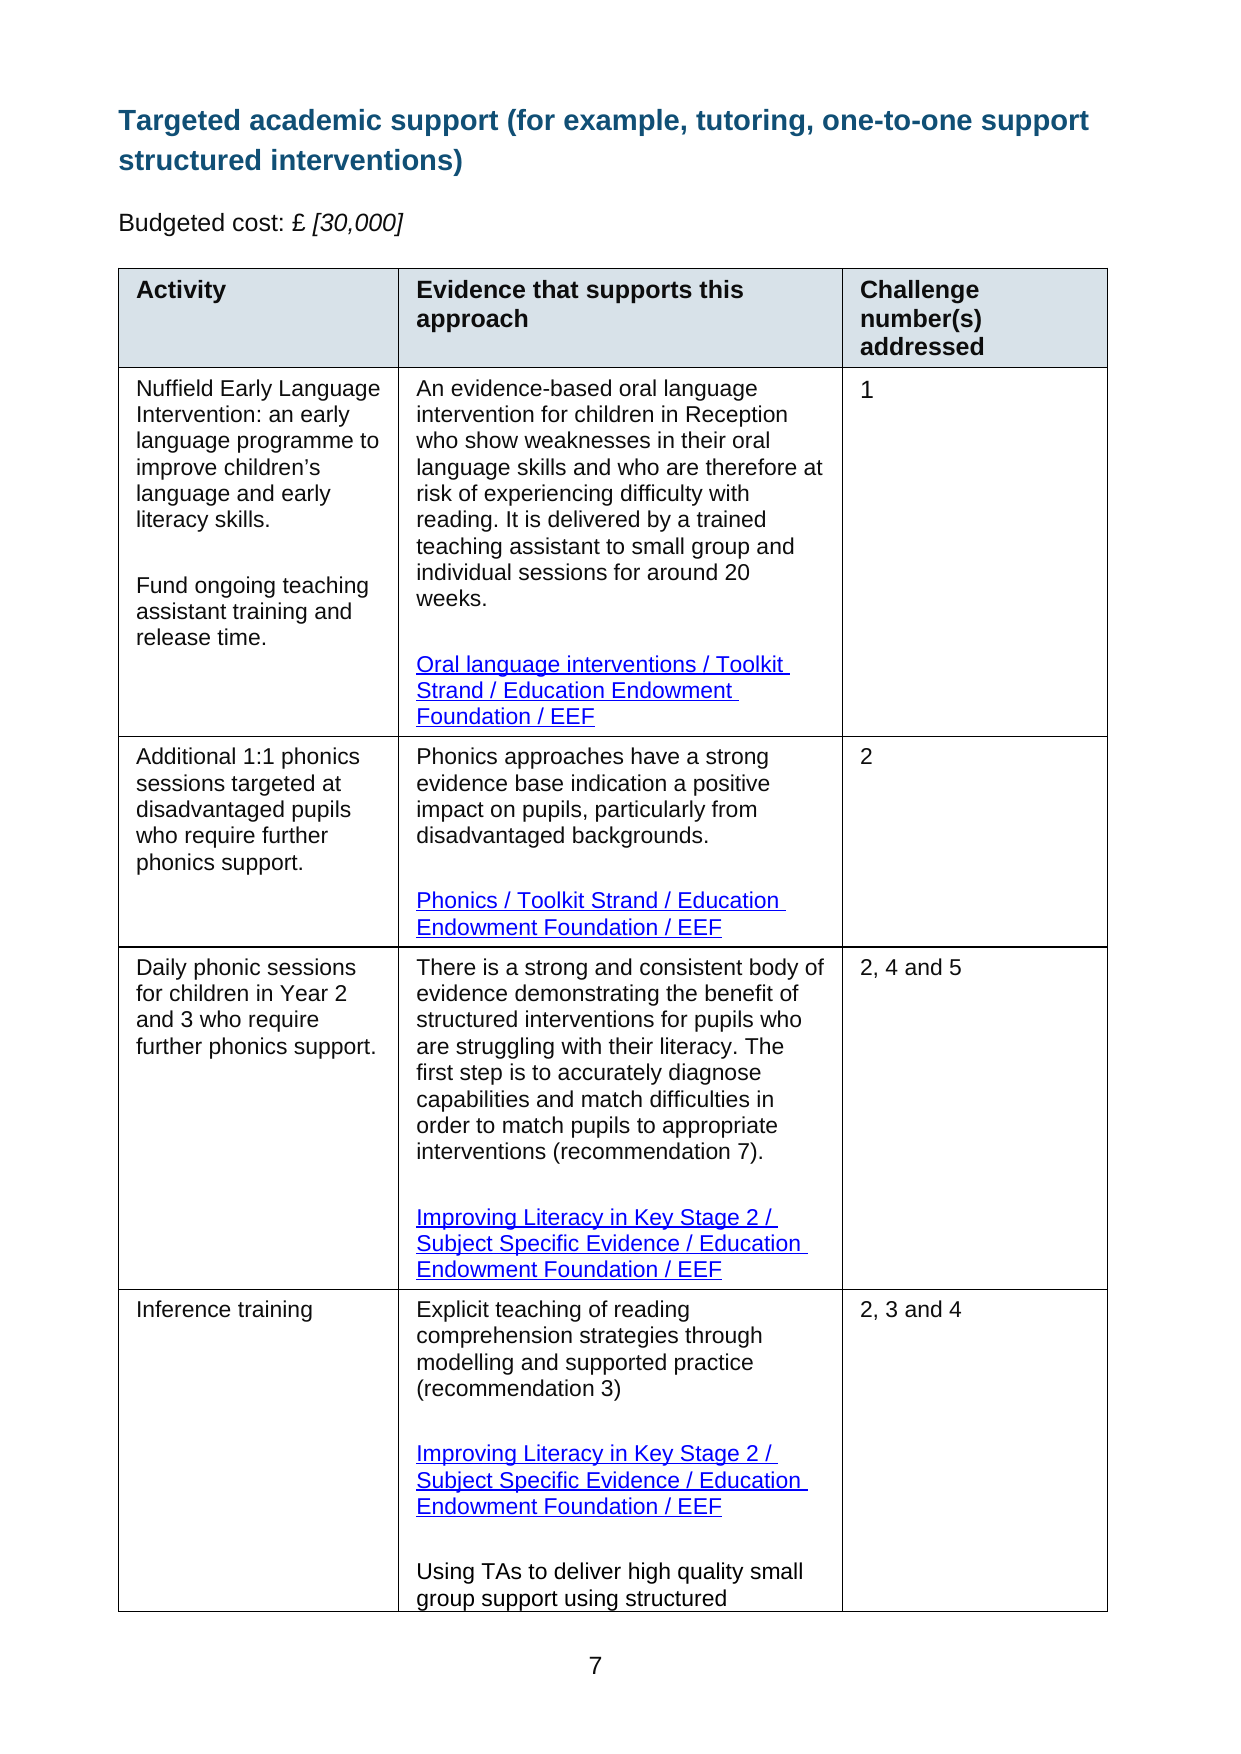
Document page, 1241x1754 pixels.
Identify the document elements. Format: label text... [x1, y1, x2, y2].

table_cell There is a strong and consistent body of evidence demonstrating the benefit of structured interventions for pupils who are struggling with their literacy. The first step is to accurately diagnose capabilities and match difficulties in order to match pupils to appropriate interventions (recommendation 7). Improving Literacy in Key Stage 2 / Subject Specific Evidence / Education Endowment Foundation / EEF [399, 948, 842, 1289]
table_header Challenge number(s) addressed [843, 269, 1107, 367]
table_cell An evidence-based oral language intervention for children in Reception who show weaknesses in their oral language skills and who are therefore at risk of experiencing difficulty with reading. It is delivered by a trained teaching assistant to small group and individual sessions for around 20 weeks. Oral language interventions / Toolkit Strand / Education Endowment Foundation / EEF [399, 368, 842, 736]
table_header Activity [119, 269, 398, 367]
text Targeted academic support (for example, tutoring, one-to-one support structured interventions) [118, 103, 1107, 176]
table_cell 1 [843, 368, 1107, 736]
table_cell 2, 4 and 5 [843, 948, 1107, 1289]
table_cell Nuffield Early Language Intervention: an early language programme to improve children’s language and early literacy skills. Fund ongoing teaching assistant training and release time. [119, 368, 398, 736]
table_cell 2, 3 and 4 [843, 1290, 1107, 1611]
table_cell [399, 1290, 842, 1611]
table_cell Daily phonic sessions for children in Year 2 and 3 who require further phonics support. [119, 948, 398, 1289]
table_cell 2 [843, 737, 1107, 946]
text Budgeted cost: £ [30,000] [118, 208, 1107, 237]
table_cell Inference training [119, 1290, 398, 1611]
table_cell Phonics approaches have a strong evidence base indication a positive impact on pupils, particularly from disadvantaged backgrounds. Phonics / Toolkit Strand / Education Endowment Foundation / EEF [399, 737, 842, 946]
table_cell Additional 1:1 phonics sessions targeted at disadvantaged pupils who require further phonics support. [119, 737, 398, 946]
table_header Evidence that supports this approach [399, 269, 842, 367]
